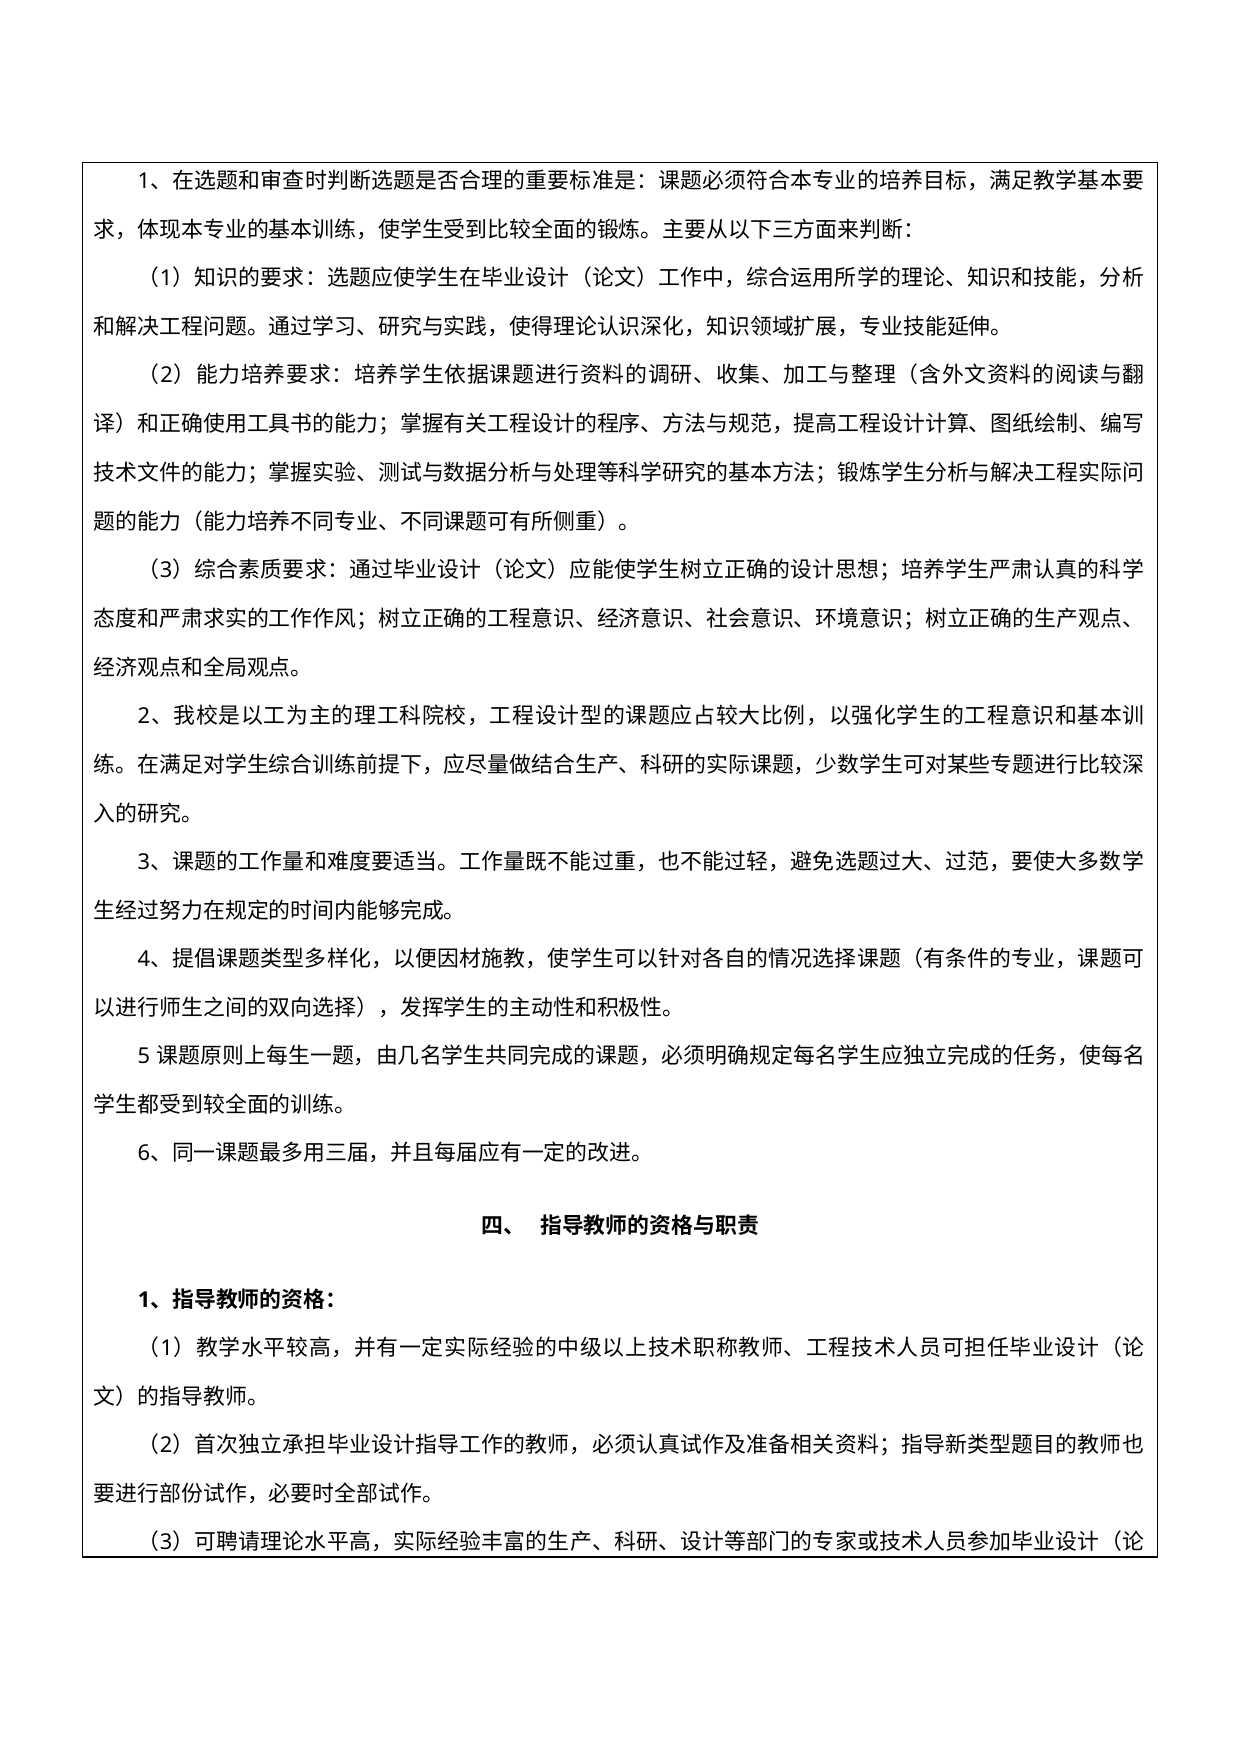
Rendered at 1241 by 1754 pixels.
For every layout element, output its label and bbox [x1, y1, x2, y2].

table_cell [83, 163, 1157, 1556]
